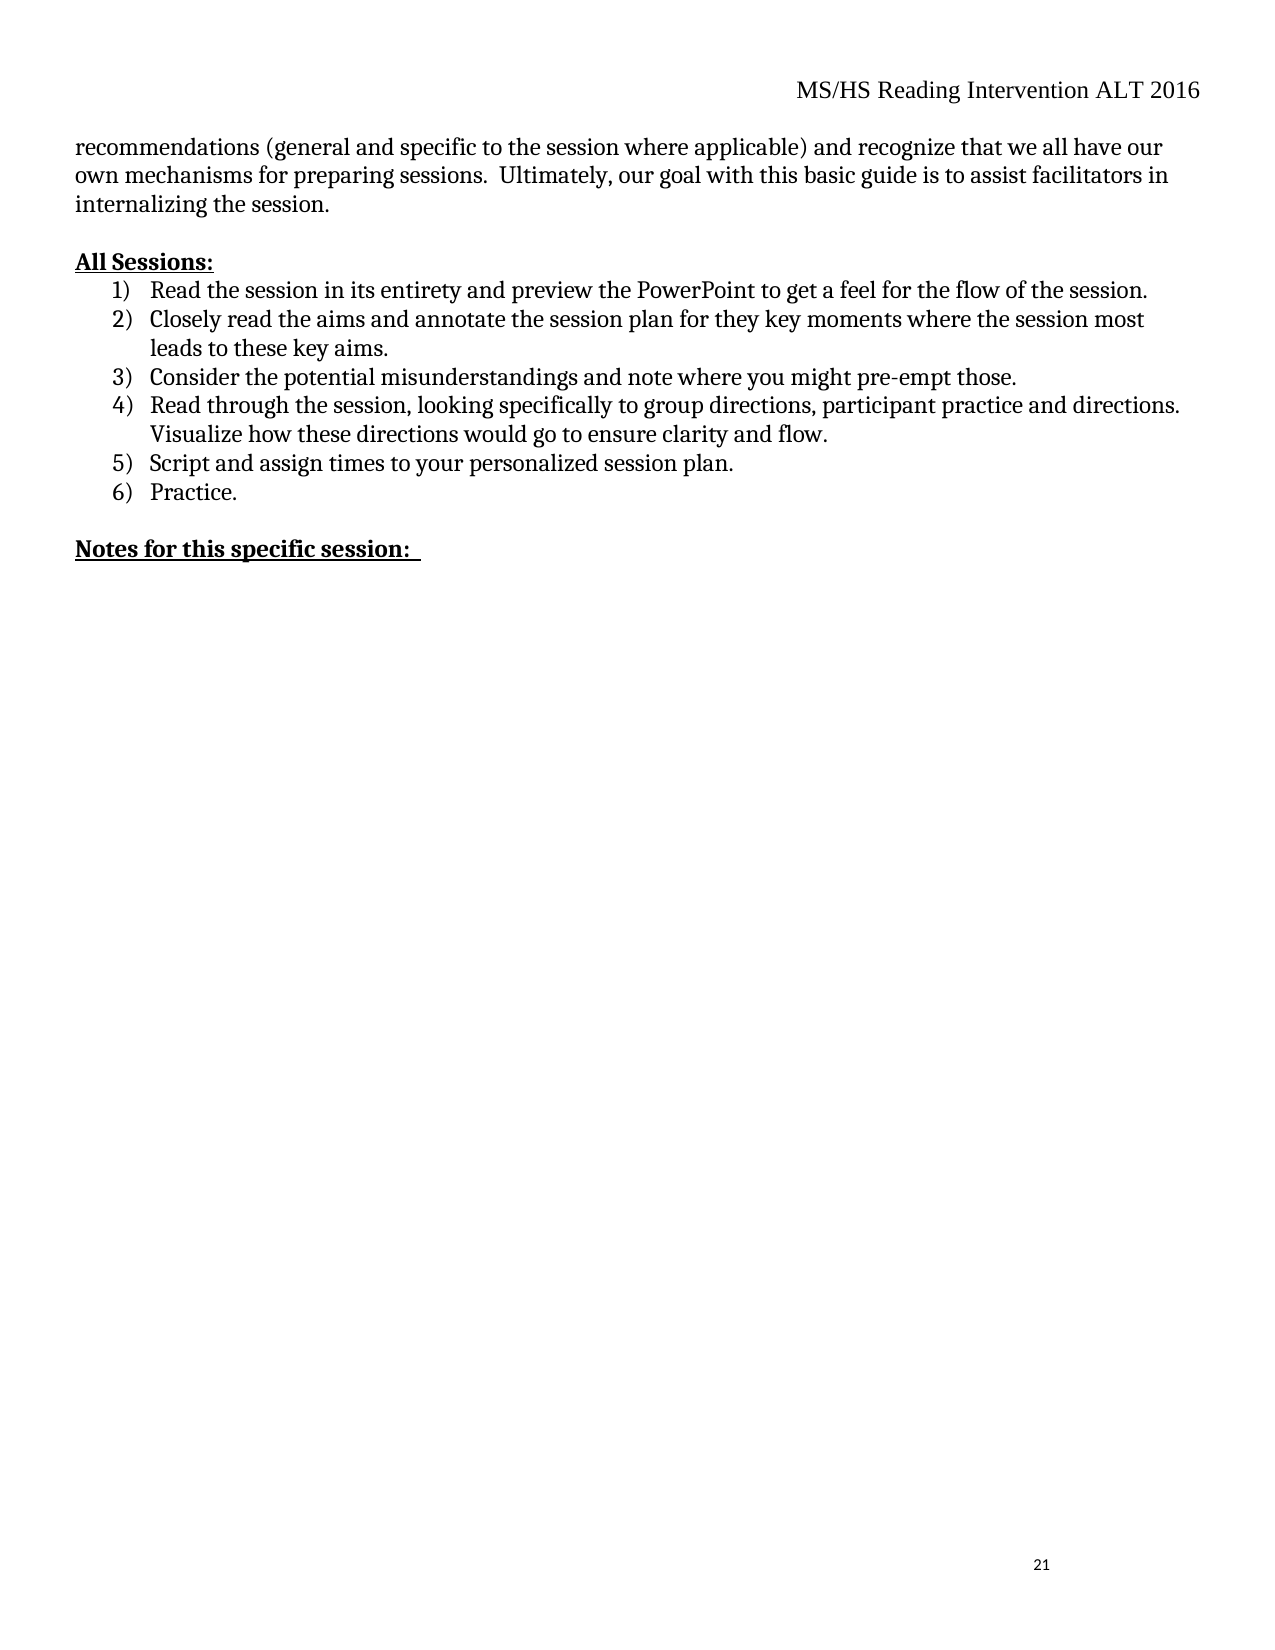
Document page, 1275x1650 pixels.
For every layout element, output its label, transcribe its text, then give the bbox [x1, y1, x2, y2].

list Practice. [112, 477, 1200, 506]
list Closely read the aims and annotate the session plan for they key moments where the session most leads to these key aims. [112, 305, 1200, 362]
list Consider the potential misunderstandings and note where you might pre-empt those. [112, 362, 1200, 391]
list Read through the session, looking specifically to group directions, participant practice and directions. Visualize how these directions would go to ensure clarity and flow. [112, 391, 1200, 449]
text All Sessions: [75, 247, 1200, 276]
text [75, 132, 1200, 219]
text Notes for this specific session: [75, 535, 1200, 564]
list Script and assign times to your personalized session plan. [112, 449, 1200, 477]
list Read the session in its entirety and preview the PowerPoint to get a feel for the flow of the session. [112, 276, 1200, 305]
